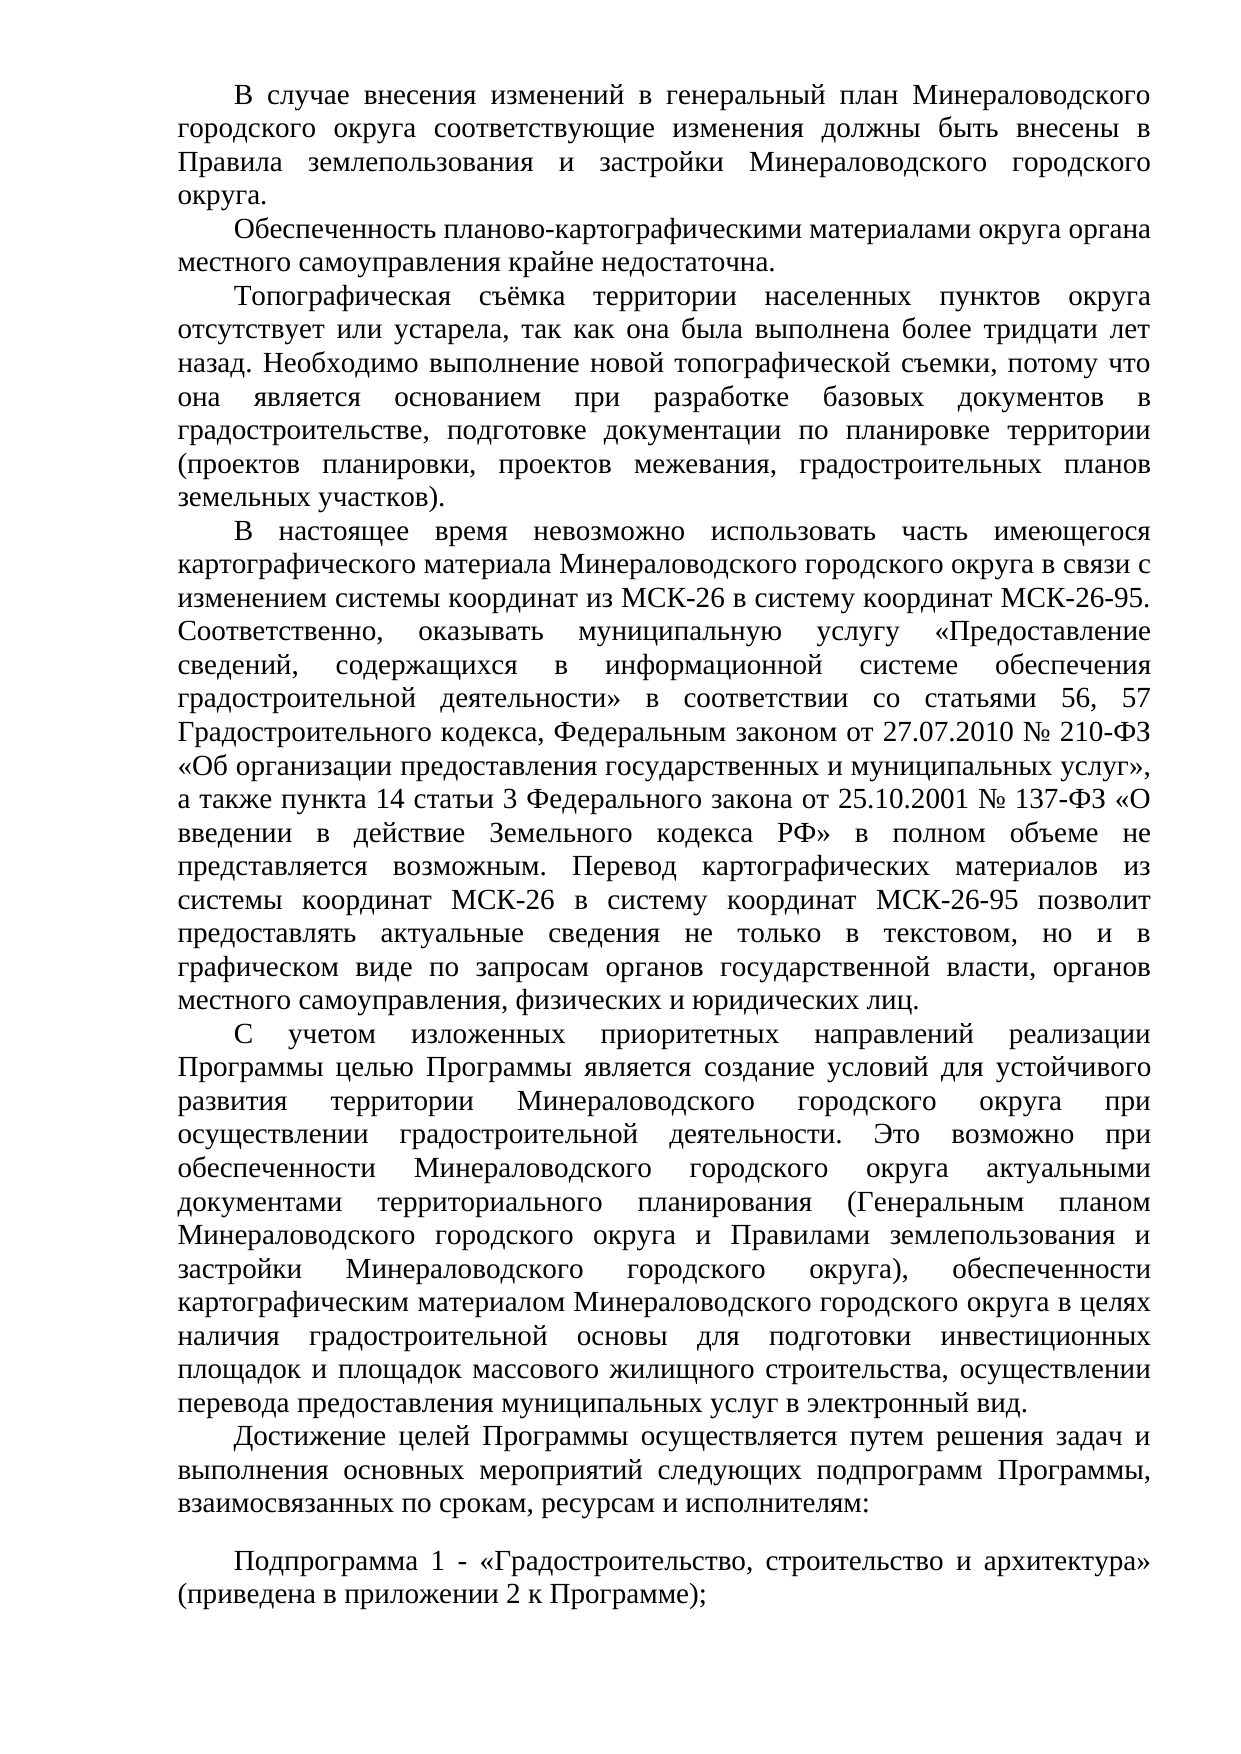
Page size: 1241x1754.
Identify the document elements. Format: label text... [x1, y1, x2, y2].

text Топографическая съёмка территории населенных пунктов округа отсутствует или устарела, так как она была выполнена более тридцати лет назад. Необходимо выполнение новой топографической съемки, потому что она является основанием при разработке базовых документов в градостроительстве, подготовке документации по планировке территории (проектов планировки, проектов межевания, градостроительных планов земельных участков). [177, 278, 1152, 513]
text Подпрограмма 1 - «Градостроительство, строительство и архитектура» (приведена в приложении 2 к Программе); [177, 1543, 1152, 1610]
text С учетом изложенных приоритетных направлений реализации Программы целью Программы является создание условий для устойчивого развития территории Минераловодского городского округа при осуществлении градостроительной деятельности. Это возможно при обеспеченности Минераловодского городского округа актуальными документами территориального планирования (Генеральным планом Минераловодского городского округа и Правилами землепользования и застройки Минераловодского городского округа), обеспеченности картографическим материалом Минераловодского городского округа в целях наличия градостроительной основы для подготовки инвестиционных площадок и площадок массового жилищного строительства, осуществлении перевода предоставления муниципальных услуг в электронный вид. [177, 1016, 1152, 1418]
text В настоящее время невозможно использовать часть имеющегося картографического материала Минераловодского городского округа в связи с изменением системы координат из МСК-26 в систему координат МСК-26-95. Соответственно, оказывать муниципальную услугу «Предоставление сведений, содержащихся в информационной системе обеспечения градостроительной деятельности» в соответствии со статьями 56, 57 Градостроительного кодекса, Федеральным законом от 27.07.2010 № 210-ФЗ «Об организации предоставления государственных и муниципальных услуг», а также пункта 14 статьи 3 Федерального закона от 25.10.2001 № 137-ФЗ «О введении в действие Земельного кодекса РФ» в полном объеме не представляется возможным. Перевод картографических материалов из системы координат МСК-26 в систему координат МСК-26-95 позволит предоставлять актуальные сведения не только в текстовом, но и в графическом виде по запросам органов государственной власти, органов местного самоуправления, физических и юридических лиц. [177, 513, 1152, 1016]
text Достижение целей Программы осуществляется путем решения задач и выполнения основных мероприятий следующих подпрограмм Программы, взаимосвязанных по срокам, ресурсам и исполнителям: [177, 1418, 1152, 1519]
text В случае внесения изменений в генеральный план Минераловодского городского округа соответствующие изменения должны быть внесены в Правила землепользования и застройки Минераловодского городского округа. [177, 77, 1152, 211]
text Обеспеченность планово-картографическими материалами округа органа местного самоуправления крайне недостаточна. [177, 211, 1152, 278]
